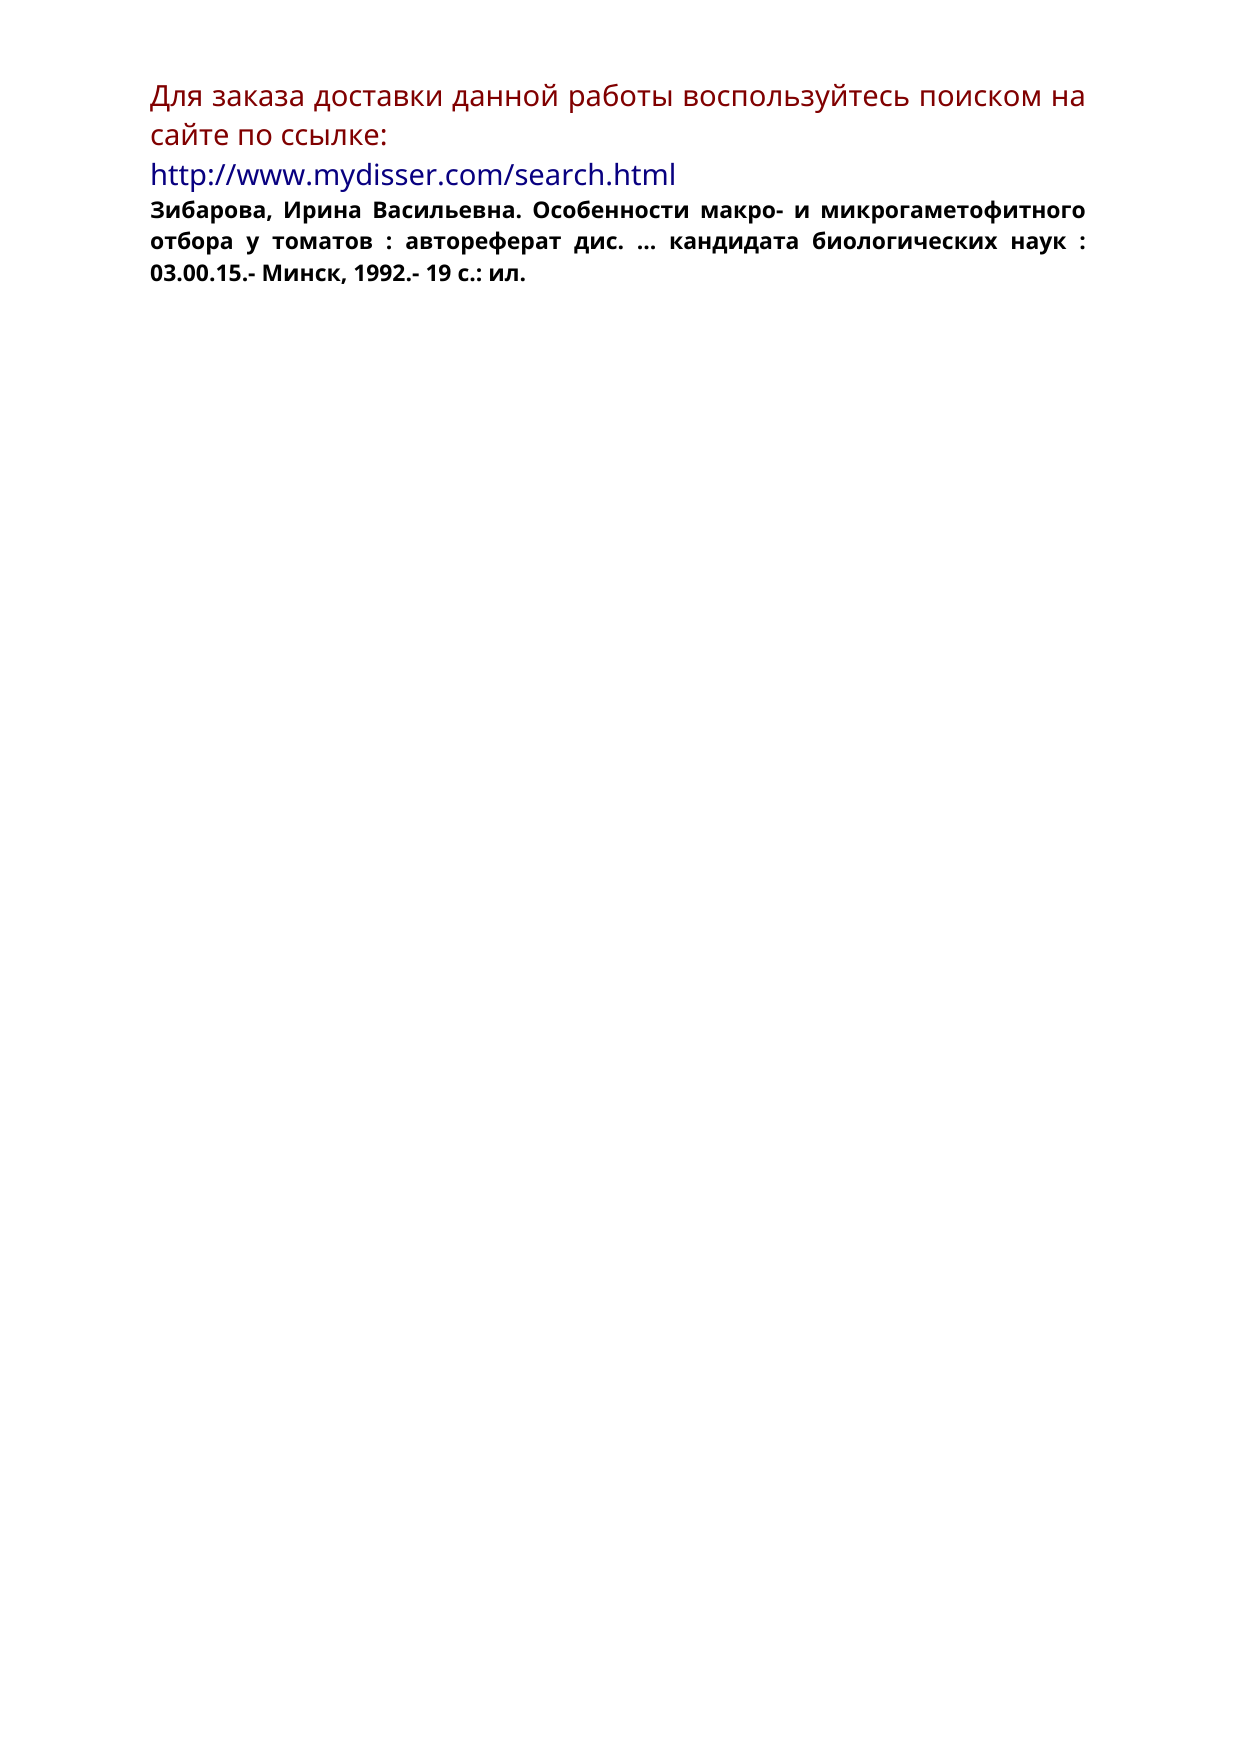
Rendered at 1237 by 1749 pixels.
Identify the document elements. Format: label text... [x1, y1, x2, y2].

text Зибарова, Ирина Васильевна. Особенности макро- и микрогаметофитного отбора у томатов : автореферат дис. ... кандидата биологических наук : 03.00.15.- Минск, 1992.- 19 с.: ил. [150, 194, 1086, 288]
